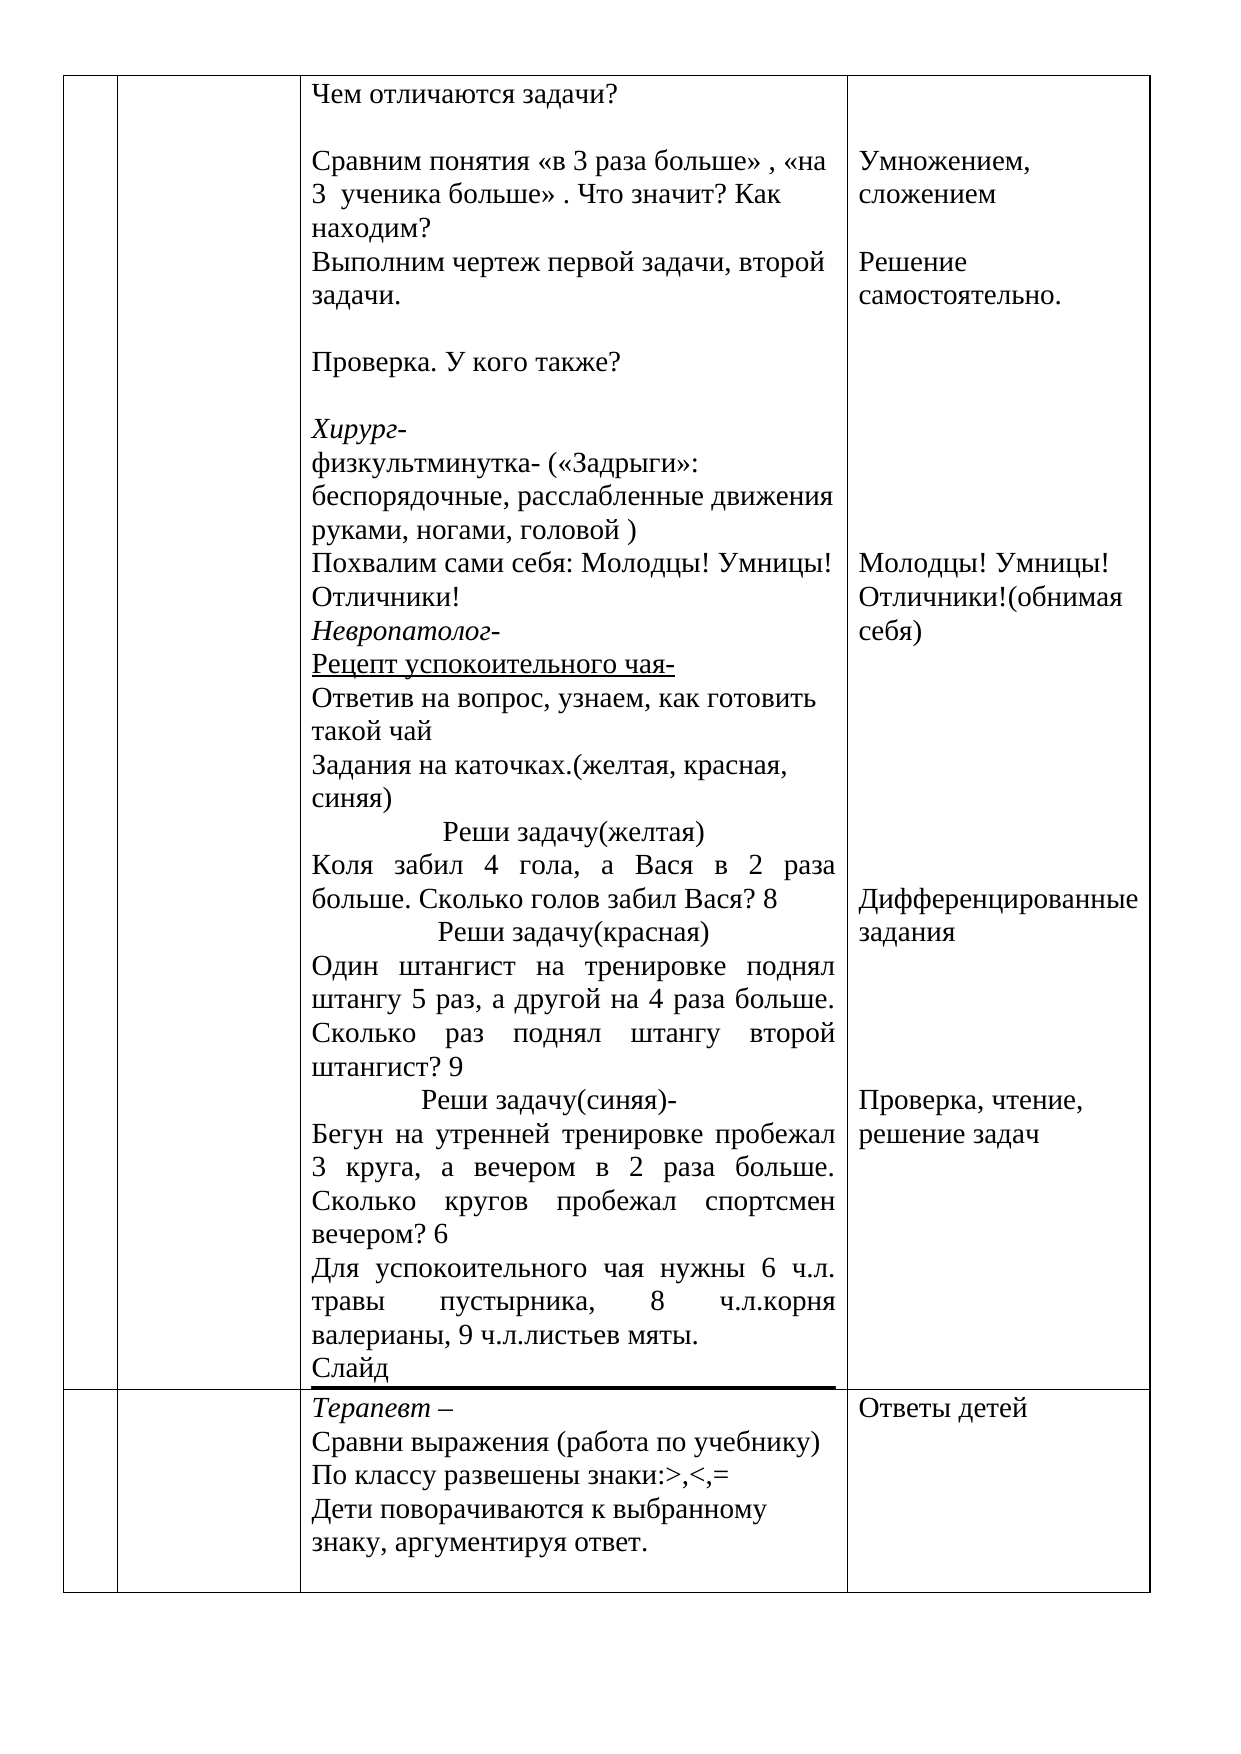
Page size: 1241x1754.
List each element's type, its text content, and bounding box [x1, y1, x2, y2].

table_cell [301, 76, 847, 1389]
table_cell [118, 76, 300, 1389]
table_cell [118, 1390, 300, 1592]
table_cell [64, 1390, 117, 1592]
table_cell Ответы детей [848, 1390, 1149, 1592]
table_cell Терапевт – Сравни выражения (работа по учебнику) По классу развешены знаки:>,<,= Дети поворачиваются к выбранному знаку, аргументируя ответ. [301, 1390, 847, 1592]
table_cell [848, 76, 1149, 1389]
table_cell 3 [64, 76, 117, 1389]
